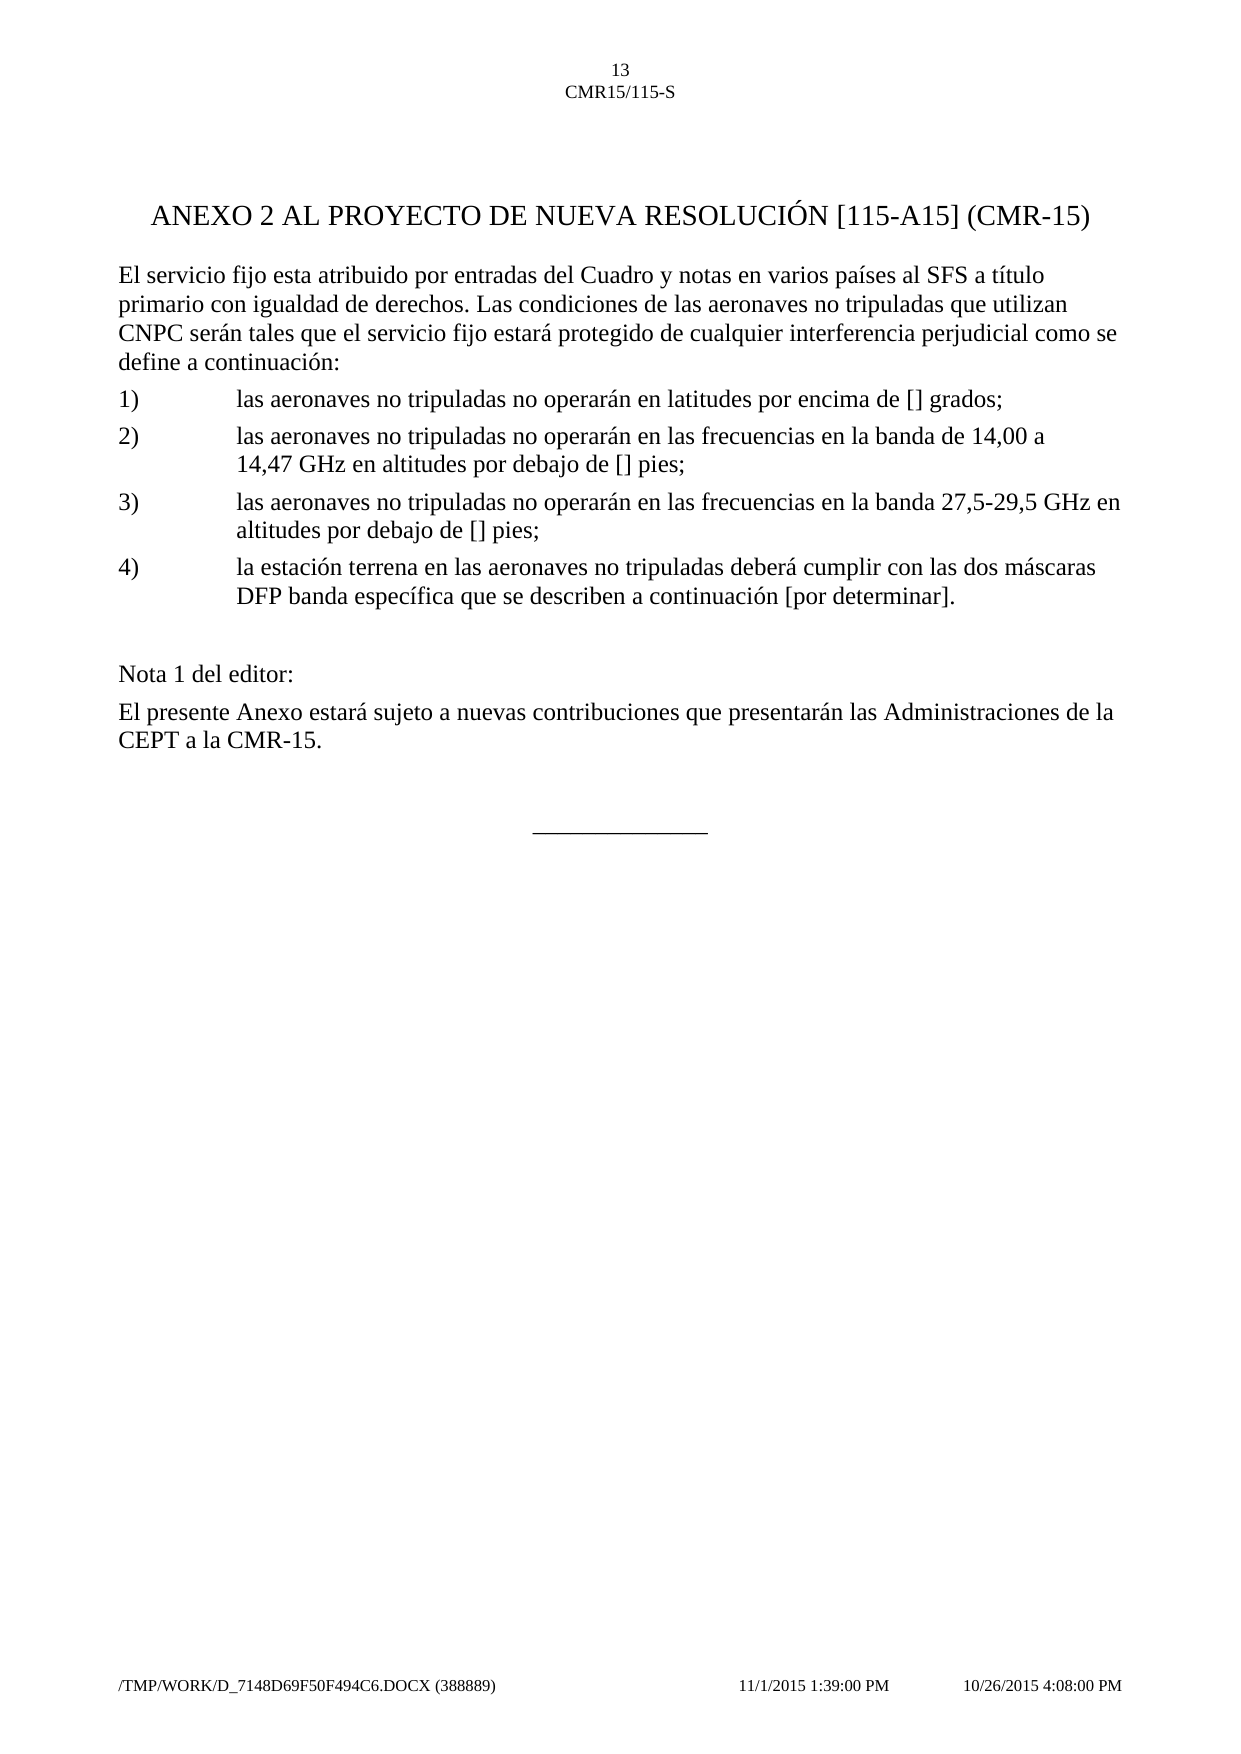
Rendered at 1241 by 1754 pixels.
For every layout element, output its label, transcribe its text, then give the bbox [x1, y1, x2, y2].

text 4) la estación terrena en las aeronaves no tripuladas deberá cumplir con las dos máscaras DFP banda específica que se describen a continuación [por determinar]. [118, 552, 1122, 610]
text 1) las aeronaves no tripuladas no operarán en latitudes por encima de [] grados; [118, 384, 1122, 412]
text AnexO 2 AL PROYECTO DE NUEVA RESOLUCIÓN [115-a15] (CMR-15) [118, 198, 1122, 231]
text El presente Anexo estará sujeto a nuevas contribuciones que presentarán las Administraciones de la CEPT a la CMR-15. [118, 697, 1122, 754]
text 2) las aeronaves no tripuladas no operarán en las frecuencias en la banda de 14,00 a 14,47 GHz en altitudes por debajo de [] pies; [118, 421, 1122, 478]
text ______________ [118, 808, 1122, 837]
title El servicio fijo esta atribuido por entradas del Cuadro y notas en varios países al SFS a título primario con igualdad de derechos. Las condiciones de las aeronaves no tripuladas que utilizan CNPC serán tales que el servicio fijo estará protegido de cualquier interferencia perjudicial como se define a continuación: [118, 260, 1122, 375]
text Nota 1 del editor: [118, 659, 1122, 688]
text 3) las aeronaves no tripuladas no operarán en las frecuencias en la banda 27,5-29,5 GHz en altitudes por debajo de [] pies; [118, 487, 1122, 544]
